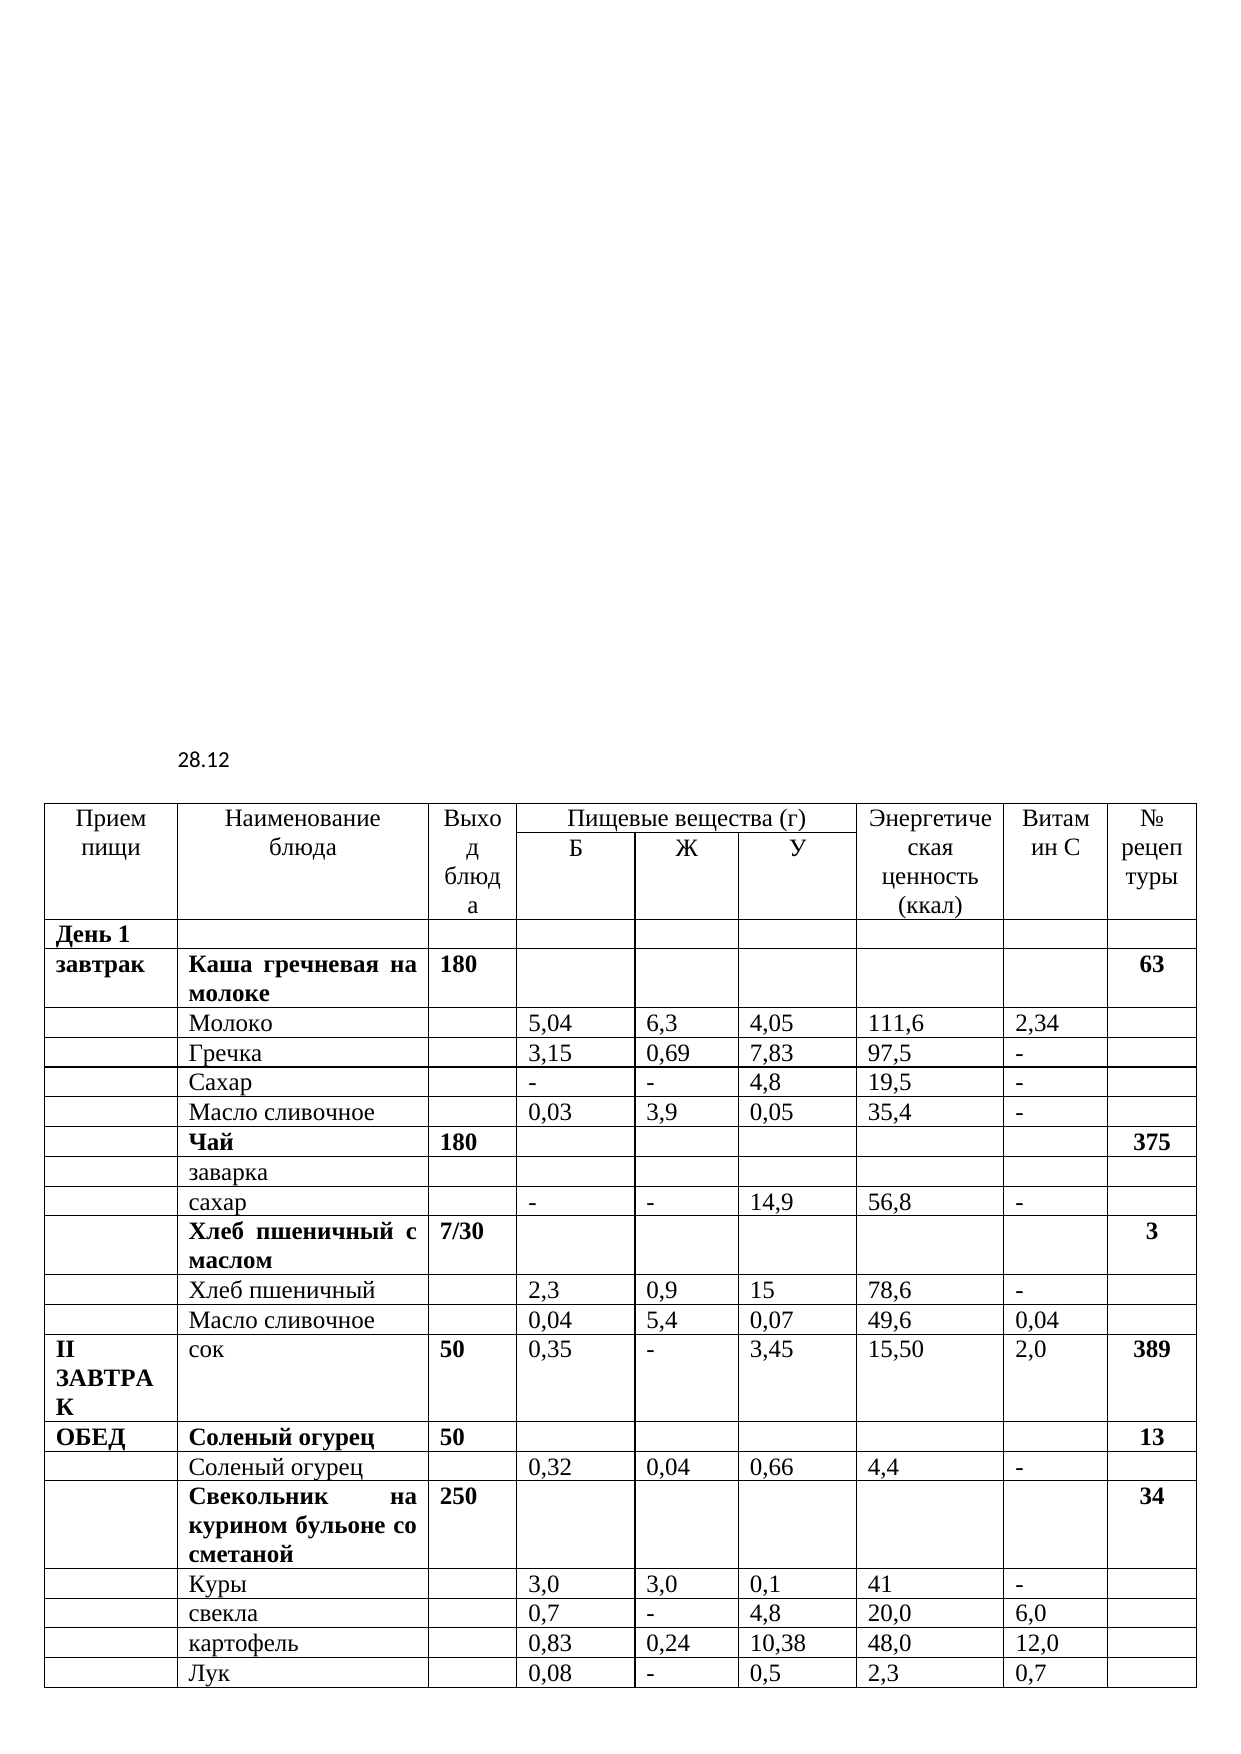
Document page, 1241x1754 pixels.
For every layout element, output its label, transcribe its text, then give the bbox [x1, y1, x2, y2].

table_cell 0,07 [739, 1305, 856, 1333]
table_cell 4,8 [739, 1068, 856, 1096]
table_cell 3,0 [517, 1569, 634, 1597]
table_cell [517, 1157, 634, 1186]
table_cell 0,32 [517, 1452, 634, 1480]
table_cell 3,9 [636, 1097, 738, 1126]
table_cell [636, 1422, 738, 1451]
table_cell 2,3 [517, 1275, 634, 1304]
table_cell 35,4 [857, 1097, 1003, 1126]
table_cell [517, 920, 634, 948]
table_cell [1004, 1157, 1107, 1186]
table_cell 12,0 [1004, 1628, 1107, 1657]
table_cell - [1004, 1275, 1107, 1304]
table_cell [739, 1157, 856, 1186]
table_cell 3 [1108, 1216, 1196, 1274]
table_cell [45, 1097, 177, 1126]
table_cell [1108, 1452, 1196, 1480]
table_cell [857, 920, 1003, 948]
table_cell [1108, 1038, 1196, 1066]
table_cell [1004, 920, 1107, 948]
table_cell [1108, 920, 1196, 948]
table_cell Свекольник на курином бульоне со сметаной [178, 1481, 428, 1568]
table_cell [429, 1599, 516, 1627]
table_cell Куры [178, 1569, 428, 1597]
table_cell [178, 920, 428, 948]
table_cell [517, 1481, 634, 1568]
table_cell День 1 [45, 920, 177, 948]
table_cell - [636, 1187, 738, 1215]
table_cell [1108, 1097, 1196, 1126]
table_cell У [739, 833, 856, 918]
table_cell 7,83 [739, 1038, 856, 1066]
table_cell [429, 1658, 516, 1687]
table_cell [1108, 1658, 1196, 1687]
table_cell 5,04 [517, 1008, 634, 1037]
table_cell 34 [1108, 1481, 1196, 1568]
table_cell 389 [1108, 1335, 1196, 1421]
table_cell Чай [178, 1127, 428, 1156]
table_cell [45, 1187, 177, 1215]
table_cell Ж [636, 833, 738, 918]
table_cell [45, 1628, 177, 1657]
table_cell завтрак [45, 949, 177, 1007]
table_cell [429, 920, 516, 948]
table_cell 56,8 [857, 1187, 1003, 1215]
table_cell [429, 1008, 516, 1037]
table_cell Гречка [178, 1038, 428, 1066]
table_cell 3,0 [636, 1569, 738, 1597]
table_cell [45, 1658, 177, 1687]
table_cell 2,0 [1004, 1335, 1107, 1421]
table_cell [1004, 1422, 1107, 1451]
table_cell 375 [1108, 1127, 1196, 1156]
table_cell 50 [429, 1335, 516, 1421]
table_cell сахар [178, 1187, 428, 1215]
table_cell [1108, 1569, 1196, 1597]
table_cell [45, 1127, 177, 1156]
table_cell [45, 1452, 177, 1480]
table_cell 78,6 [857, 1275, 1003, 1304]
table_cell [45, 1599, 177, 1627]
table_cell [857, 1157, 1003, 1186]
table_cell [1108, 1599, 1196, 1627]
table_cell - [636, 1068, 738, 1096]
table_cell 13 [1108, 1422, 1196, 1451]
table_cell [429, 1097, 516, 1126]
table_cell [429, 1628, 516, 1657]
table_cell 48,0 [857, 1628, 1003, 1657]
table_cell [517, 1422, 634, 1451]
table_cell [636, 949, 738, 1007]
table_cell 15 [739, 1275, 856, 1304]
table_cell 6,3 [636, 1008, 738, 1037]
table_cell [429, 1068, 516, 1096]
table_cell 0,04 [1004, 1305, 1107, 1333]
table_cell [1108, 1157, 1196, 1186]
table_cell [857, 949, 1003, 1007]
table_cell 0,08 [517, 1658, 634, 1687]
table_cell [1108, 1187, 1196, 1215]
table_cell 250 [429, 1481, 516, 1568]
table_cell - [1004, 1187, 1107, 1215]
table_cell [517, 949, 634, 1007]
table_cell [45, 1569, 177, 1597]
table_cell 0,83 [517, 1628, 634, 1657]
table_cell [636, 1157, 738, 1186]
table_cell [857, 1127, 1003, 1156]
table_cell [45, 1008, 177, 1037]
table_cell Соленый огурец [178, 1422, 428, 1451]
table_cell 0,03 [517, 1097, 634, 1126]
table_cell [429, 1038, 516, 1066]
table_cell [1108, 1305, 1196, 1333]
table_cell [45, 1068, 177, 1096]
table_header № рецептуры [1108, 804, 1196, 918]
table_cell сок [178, 1335, 428, 1421]
table_cell [429, 1305, 516, 1333]
table_cell [429, 1187, 516, 1215]
table_cell Сахар [178, 1068, 428, 1096]
table_cell [1004, 1127, 1107, 1156]
table_cell - [636, 1335, 738, 1421]
table_cell - [517, 1187, 634, 1215]
table_cell [45, 1157, 177, 1186]
table_cell 20,0 [857, 1599, 1003, 1627]
table_cell - [1004, 1569, 1107, 1597]
table_header Прием пищи [45, 804, 177, 918]
table_cell [45, 1216, 177, 1274]
table_cell 49,6 [857, 1305, 1003, 1333]
table_cell Соленый огурец [178, 1452, 428, 1480]
table_header Наименование блюда [178, 804, 428, 918]
table_cell [739, 1216, 856, 1274]
table_cell II ЗАВТРАК [45, 1335, 177, 1421]
table_cell [1004, 949, 1107, 1007]
table_cell [1004, 1216, 1107, 1274]
table_cell [45, 1481, 177, 1568]
table_cell [636, 920, 738, 948]
table_cell - [517, 1068, 634, 1096]
table_cell 0,7 [1004, 1658, 1107, 1687]
table_cell [636, 1216, 738, 1274]
table_cell - [1004, 1038, 1107, 1066]
table_cell 0,05 [739, 1097, 856, 1126]
table_cell 0,69 [636, 1038, 738, 1066]
table_cell [45, 1275, 177, 1304]
table_cell Лук [178, 1658, 428, 1687]
table_cell [1108, 1068, 1196, 1096]
table_cell [1108, 1008, 1196, 1037]
table_cell ОБЕД [45, 1422, 177, 1451]
table_cell картофель [178, 1628, 428, 1657]
table_cell 180 [429, 1127, 516, 1156]
table_cell [857, 1422, 1003, 1451]
table_header Витамин С [1004, 804, 1107, 918]
table_cell 50 [429, 1422, 516, 1451]
table_cell 0,9 [636, 1275, 738, 1304]
table_cell [517, 1216, 634, 1274]
table_cell [429, 1157, 516, 1186]
table_cell Хлеб пшеничный [178, 1275, 428, 1304]
table_cell [429, 1569, 516, 1597]
table_cell [739, 920, 856, 948]
table_cell [1108, 1628, 1196, 1657]
table_cell 0,5 [739, 1658, 856, 1687]
table_cell [857, 1481, 1003, 1568]
table_cell [739, 1481, 856, 1568]
table_cell [429, 1452, 516, 1480]
table_cell 0,7 [517, 1599, 634, 1627]
table_cell 180 [429, 949, 516, 1007]
table_cell 10,38 [739, 1628, 856, 1657]
table_cell 15,50 [857, 1335, 1003, 1421]
table_cell [739, 1422, 856, 1451]
table_cell 7/30 [429, 1216, 516, 1274]
table_cell 97,5 [857, 1038, 1003, 1066]
table_cell 14,9 [739, 1187, 856, 1215]
table_cell 0,35 [517, 1335, 634, 1421]
table_cell [517, 1127, 634, 1156]
table_cell Молоко [178, 1008, 428, 1037]
table_cell Каша гречневая на молоке [178, 949, 428, 1007]
text 28.12 [177, 745, 1152, 773]
table_cell [857, 1216, 1003, 1274]
table_cell [739, 1127, 856, 1156]
table_cell Хлеб пшеничный с маслом [178, 1216, 428, 1274]
table_cell 41 [857, 1569, 1003, 1597]
table_cell 63 [1108, 949, 1196, 1007]
table_cell Масло сливочное [178, 1305, 428, 1333]
table_cell - [636, 1599, 738, 1627]
table_cell 2,3 [857, 1658, 1003, 1687]
table_cell 3,15 [517, 1038, 634, 1066]
table_cell - [1004, 1097, 1107, 1126]
table_cell Масло сливочное [178, 1097, 428, 1126]
table_cell заварка [178, 1157, 428, 1186]
table_cell [739, 949, 856, 1007]
table_cell 111,6 [857, 1008, 1003, 1037]
table_cell 2,34 [1004, 1008, 1107, 1037]
table_header Энергетическая ценность (ккал) [857, 804, 1003, 918]
table_cell [636, 1127, 738, 1156]
table_cell 4,8 [739, 1599, 856, 1627]
table_cell 4,05 [739, 1008, 856, 1037]
table_cell [1004, 1481, 1107, 1568]
table_header Пищевые вещества (г) [517, 804, 856, 832]
table_cell - [1004, 1452, 1107, 1480]
table_cell 6,0 [1004, 1599, 1107, 1627]
table_cell свекла [178, 1599, 428, 1627]
table_cell [636, 1481, 738, 1568]
table_cell 5,4 [636, 1305, 738, 1333]
table_cell [1108, 1275, 1196, 1304]
table_header Выход блюда [429, 804, 516, 918]
table_cell - [636, 1658, 738, 1687]
table_cell 0,66 [739, 1452, 856, 1480]
table_cell 4,4 [857, 1452, 1003, 1480]
table_cell 0,24 [636, 1628, 738, 1657]
table_cell 0,04 [517, 1305, 634, 1333]
table_cell 19,5 [857, 1068, 1003, 1096]
table_cell [45, 1305, 177, 1333]
table_cell [429, 1275, 516, 1304]
table_cell 0,04 [636, 1452, 738, 1480]
table_cell - [1004, 1068, 1107, 1096]
table_cell [45, 1038, 177, 1066]
table_cell 0,1 [739, 1569, 856, 1597]
table_cell 3,45 [739, 1335, 856, 1421]
table_cell Б [517, 833, 634, 918]
